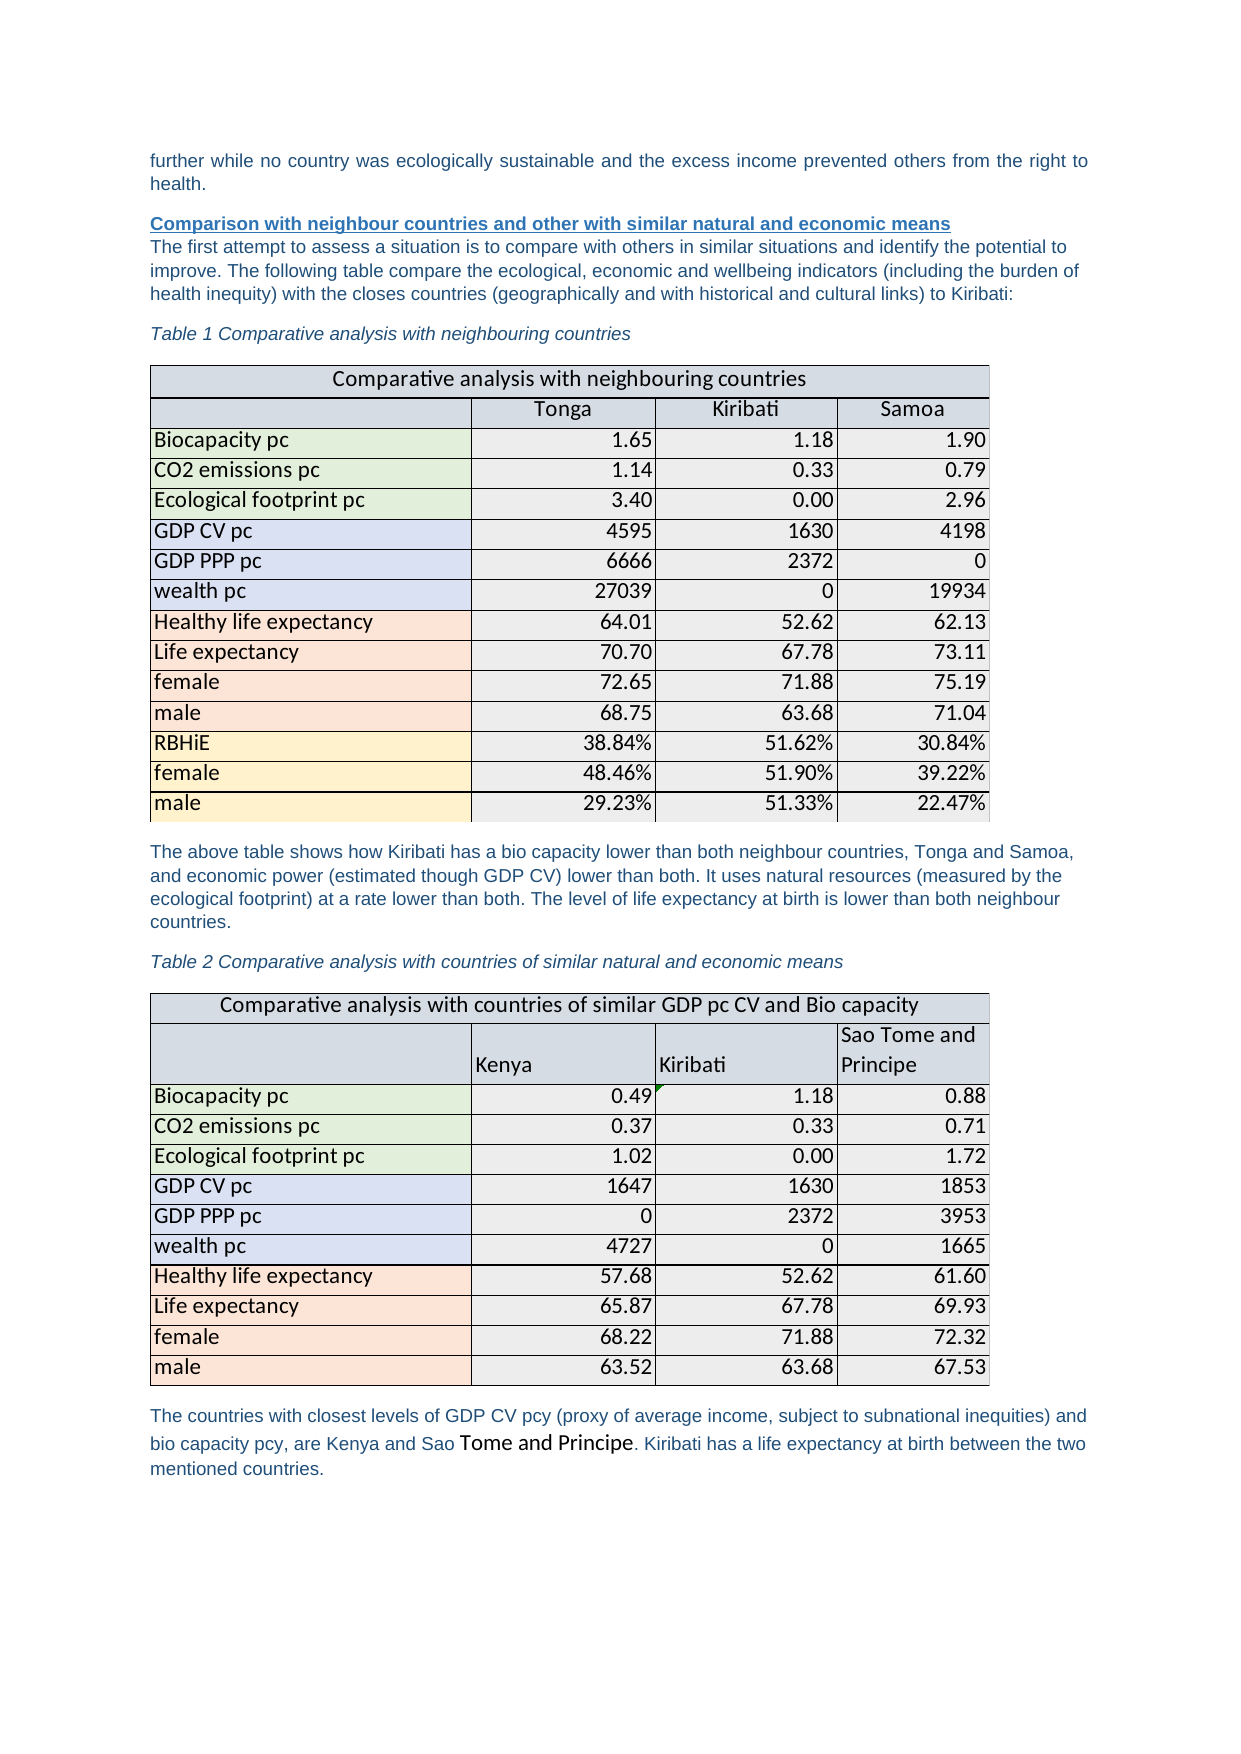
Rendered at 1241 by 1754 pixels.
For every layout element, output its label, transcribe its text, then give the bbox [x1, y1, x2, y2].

text The first attempt to assess a situation is to compare with others in similar situations and identify the potential to improve. The following table compare the ecological, economic and wellbeing indicators (including the burden of health inequity) with the closes countries (geographically and with historical and cultural links) to Kiribati: [150, 236, 1090, 304]
text Table 1 Comparative analysis with neighbouring countries [150, 323, 1090, 344]
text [150, 150, 1090, 195]
text The above table shows how Kiribati has a bio capacity lower than both neighbour countries, Tonga and Samoa, and economic power (estimated though GDP CV) lower than both. It uses natural resources (measured by the ecological footprint) at a rate lower than both. The level of life expectancy at birth is lower than both neighbour countries. [150, 841, 1090, 933]
subtitle Comparison with neighbour countries and other with similar natural and economic means [150, 213, 1090, 235]
text Table 2 Comparative analysis with countries of similar natural and economic means [150, 951, 1090, 972]
text The countries with closest levels of GDP CV pcy (proxy of average income, subject to subnational inequities) and bio capacity pcy, are Kenya and Sao Tome and Principe. Kiribati has a life expectancy at birth between the two mentioned countries. [150, 1404, 1090, 1479]
